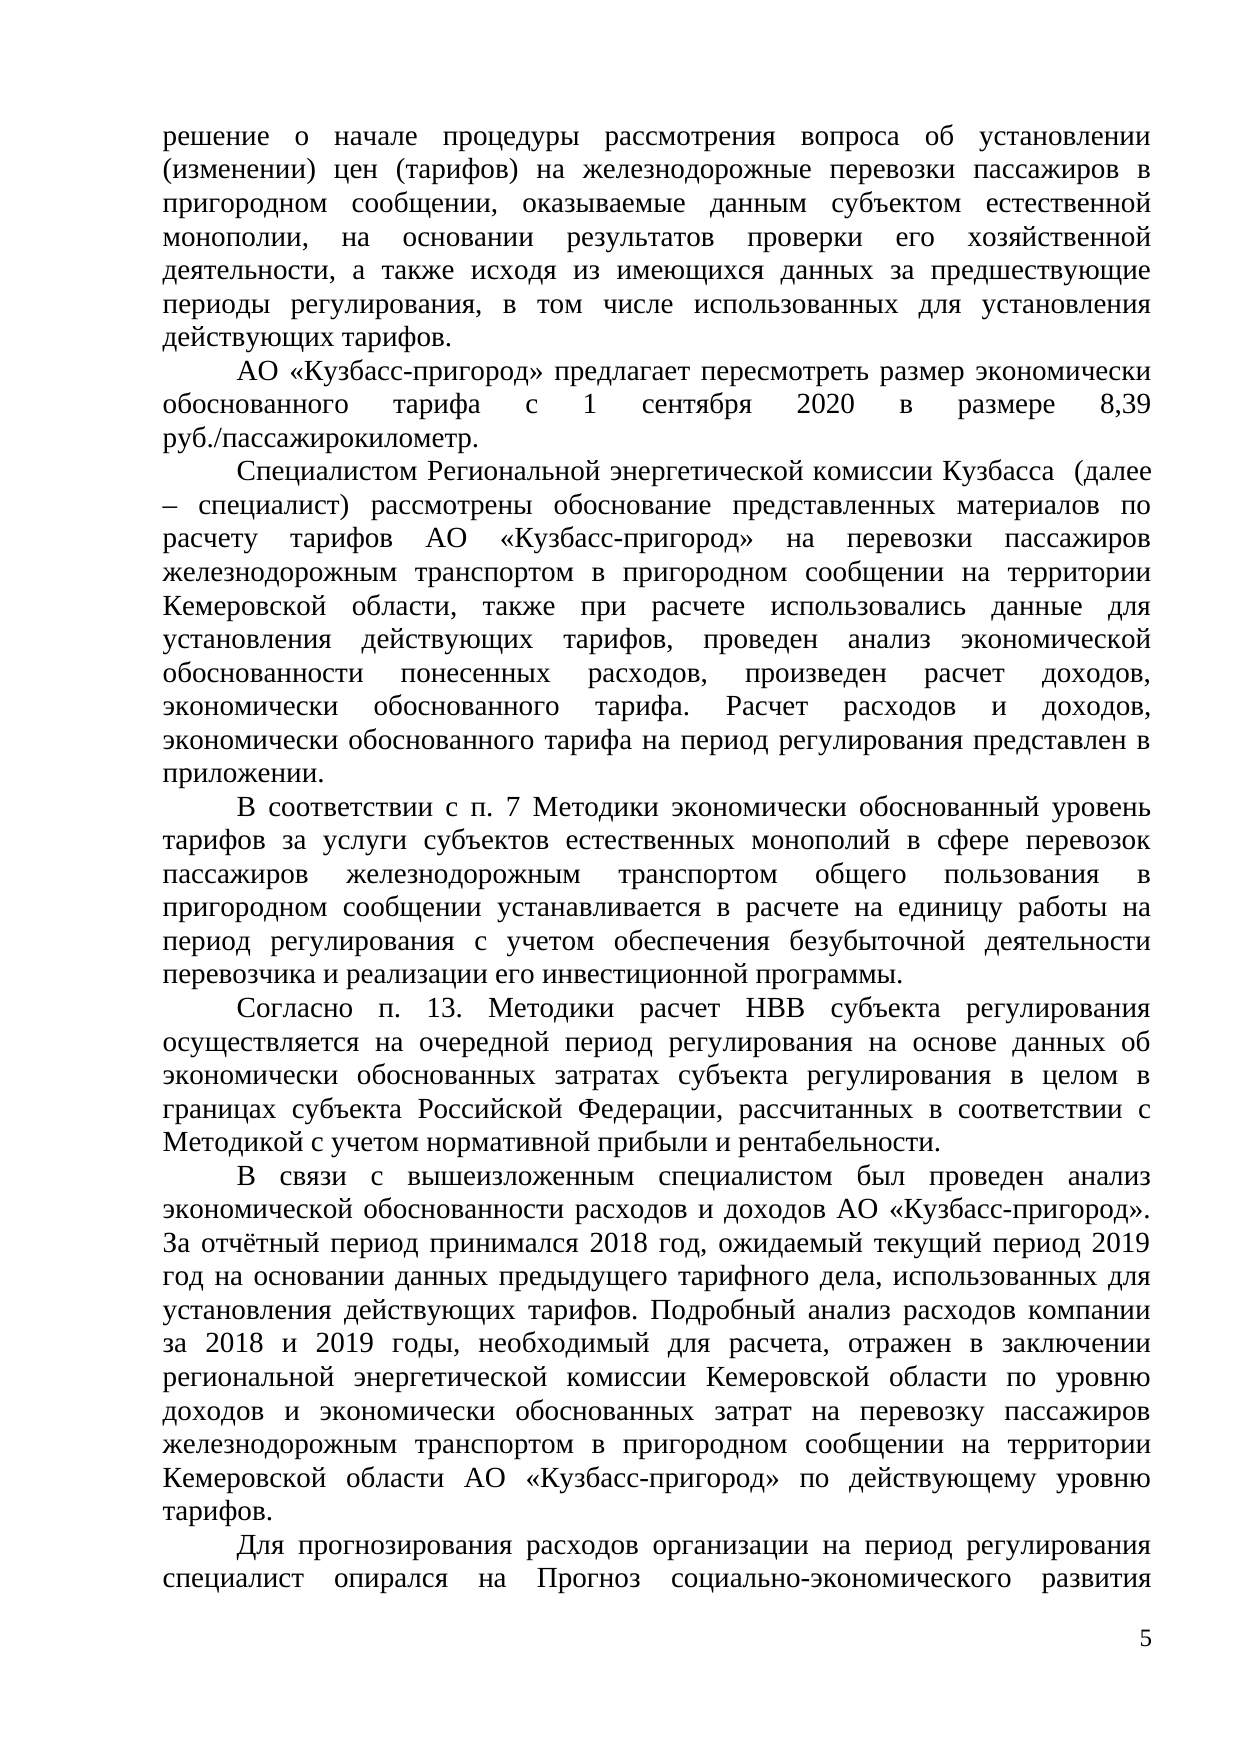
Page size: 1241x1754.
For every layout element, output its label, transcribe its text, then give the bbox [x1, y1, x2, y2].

text В соответствии с п. 7 Методики экономически обоснованный уровень тарифов за услуги субъектов естественных монополий в сфере перевозок пассажиров железнодорожным транспортом общего пользования в пригородном сообщении устанавливается в расчете на единицу работы на период регулирования с учетом обеспечения безубыточной деятельности перевозчика и реализации его инвестиционной программы. [162, 789, 1152, 990]
text АО «Кузбасс-пригород» предлагает пересмотреть размер экономически обоснованного тарифа с 1 сентября 2020 в размере 8,39 руб./пассажирокилометр. [162, 353, 1152, 453]
text Специалистом Региональной энергетической комиссии Кузбасса (далее – специалист) рассмотрены обоснование представленных материалов по расчету тарифов АО «Кузбасс-пригород» на перевозки пассажиров железнодорожным транспортом в пригородном сообщении на территории Кемеровской области, также при расчете использовались данные для установления действующих тарифов, проведен анализ экономической обоснованности понесенных расходов, произведен расчет доходов, экономически обоснованного тарифа. Расчет расходов и доходов, экономически обоснованного тарифа на период регулирования представлен в приложении. [162, 453, 1152, 789]
text Согласно п. 13. Методики расчет НВВ субъекта регулирования осуществляется на очередной период регулирования на основе данных об экономически обоснованных затратах субъекта регулирования в целом в границах субъекта Российской Федерации, рассчитанных в соответствии с Методикой с учетом нормативной прибыли и рентабельности. [162, 990, 1152, 1158]
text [162, 1527, 1152, 1594]
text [162, 118, 1152, 353]
text В связи с вышеизложенным специалистом был проведен анализ экономической обоснованности расходов и доходов АО «Кузбасс-пригород». За отчётный период принимался 2018 год, ожидаемый текущий период 2019 год на основании данных предыдущего тарифного дела, использованных для установления действующих тарифов. Подробный анализ расходов компании за 2018 и 2019 годы, необходимый для расчета, отражен в заключении региональной энергетической комиссии Кемеровской области по уровню доходов и экономически обоснованных затрат на перевозку пассажиров железнодорожным транспортом в пригородном сообщении на территории Кемеровской области АО «Кузбасс-пригород» по действующему уровню тарифов. [162, 1158, 1152, 1527]
